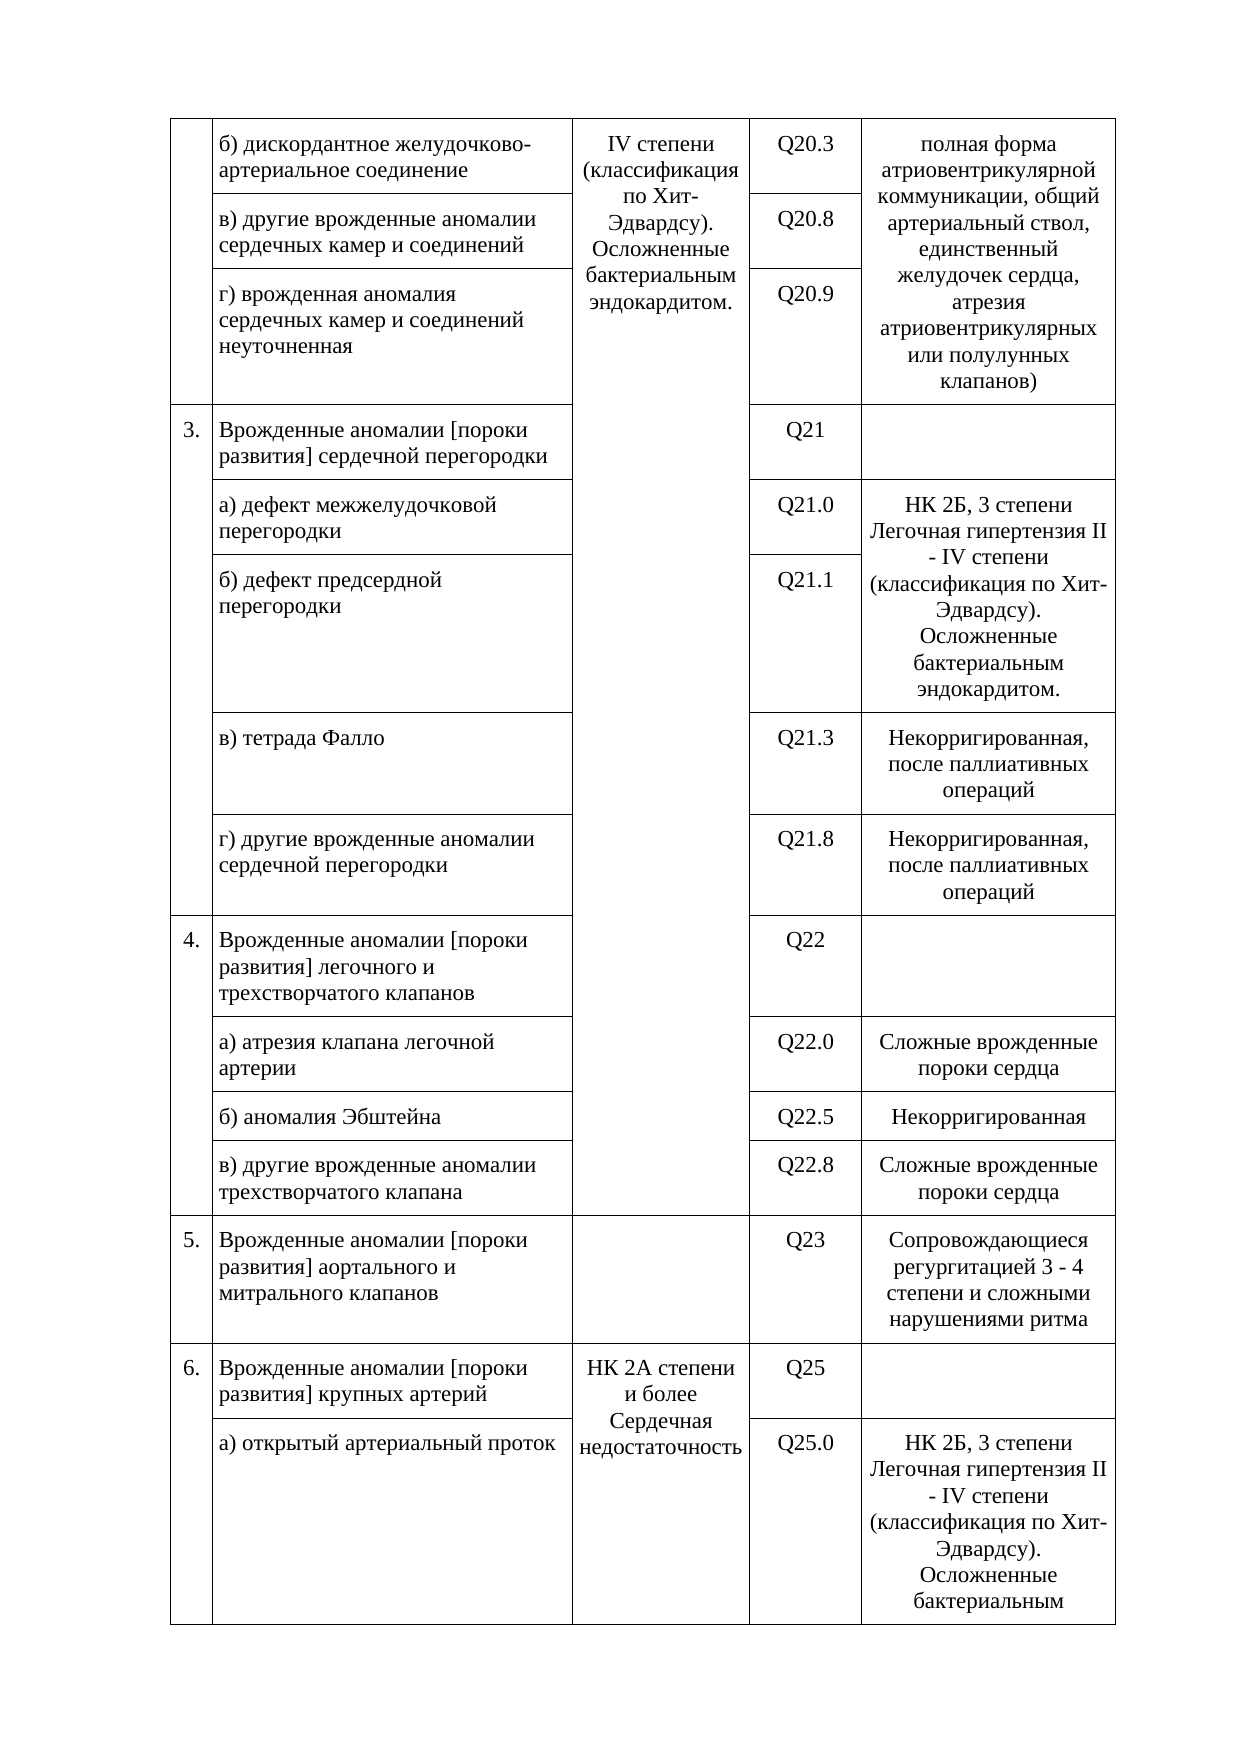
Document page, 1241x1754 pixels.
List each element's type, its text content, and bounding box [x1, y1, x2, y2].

table_cell а) дефект межжелудочковой перегородки [213, 480, 572, 554]
table_cell Q20.3 [750, 119, 861, 193]
table_cell Q23 [750, 1216, 861, 1342]
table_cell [213, 1419, 572, 1624]
table_cell Q21.1 [750, 555, 861, 712]
table_cell а) атрезия клапана легочной артерии [213, 1017, 572, 1091]
table_cell Врожденные аномалии [пороки развития] крупных артерий [213, 1344, 572, 1417]
table_cell в) тетрада Фалло [213, 713, 572, 813]
table_cell Q21.0 [750, 480, 861, 554]
table_cell 6. [171, 1344, 212, 1624]
table_cell Врожденные аномалии [пороки развития] легочного и трехстворчатого клапанов [213, 916, 572, 1016]
table_cell Сопровождающиеся регургитацией 3 - 4 степени и сложными нарушениями ритма [862, 1216, 1115, 1342]
table_cell б) дискордантное желудочково-артериальное соединение [213, 119, 572, 193]
table_cell г) другие врожденные аномалии сердечной перегородки [213, 815, 572, 915]
table_cell Сложные врожденные пороки сердца [862, 1141, 1115, 1215]
table_cell Q20.8 [750, 194, 861, 268]
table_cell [862, 1419, 1115, 1624]
table_cell г) врожденная аномалия сердечных камер и соединений неуточненная [213, 269, 572, 404]
table_cell Q22 [750, 916, 861, 1016]
table_cell Q21.8 [750, 815, 861, 915]
table_cell б) дефект предсердной перегородки [213, 555, 572, 712]
table_cell [862, 916, 1115, 1016]
table_cell 3. [171, 405, 212, 915]
table_cell Некорригированная, после паллиативных операций [862, 713, 1115, 813]
table_cell [862, 1344, 1115, 1417]
table_cell Q25.0 [750, 1419, 861, 1624]
table_cell Q21 [750, 405, 861, 479]
table_cell Врожденные аномалии [пороки развития] сердечной перегородки [213, 405, 572, 479]
table_cell Q22.5 [750, 1092, 861, 1140]
table_cell [573, 1216, 749, 1342]
table_cell [862, 405, 1115, 479]
table_cell Некорригированная, после паллиативных операций [862, 815, 1115, 915]
table_cell 5. [171, 1216, 212, 1342]
table_cell Q22.0 [750, 1017, 861, 1091]
table_cell Сложные врожденные пороки сердца [862, 1017, 1115, 1091]
table_cell Некорригированная [862, 1092, 1115, 1140]
table_cell Q20.9 [750, 269, 861, 404]
table_cell НК 2Б, 3 степени Легочная гипертензия II - IV степени (классификация по Хит-Эдвардсу). Осложненные бактериальным эндокардитом. [862, 480, 1115, 712]
table_cell НК 2А степени и более Сердечная недостаточность [573, 1344, 749, 1624]
table_cell Q22.8 [750, 1141, 861, 1215]
table_cell в) другие врожденные аномалии сердечных камер и соединений [213, 194, 572, 268]
table_cell б) аномалия Эбштейна [213, 1092, 572, 1140]
table_cell 4. [171, 916, 212, 1215]
table_cell Q21.3 [750, 713, 861, 813]
table_cell в) другие врожденные аномалии трехстворчатого клапана [213, 1141, 572, 1215]
table_cell Q25 [750, 1344, 861, 1417]
table_cell Врожденные аномалии [пороки развития] аортального и митрального клапанов [213, 1216, 572, 1342]
